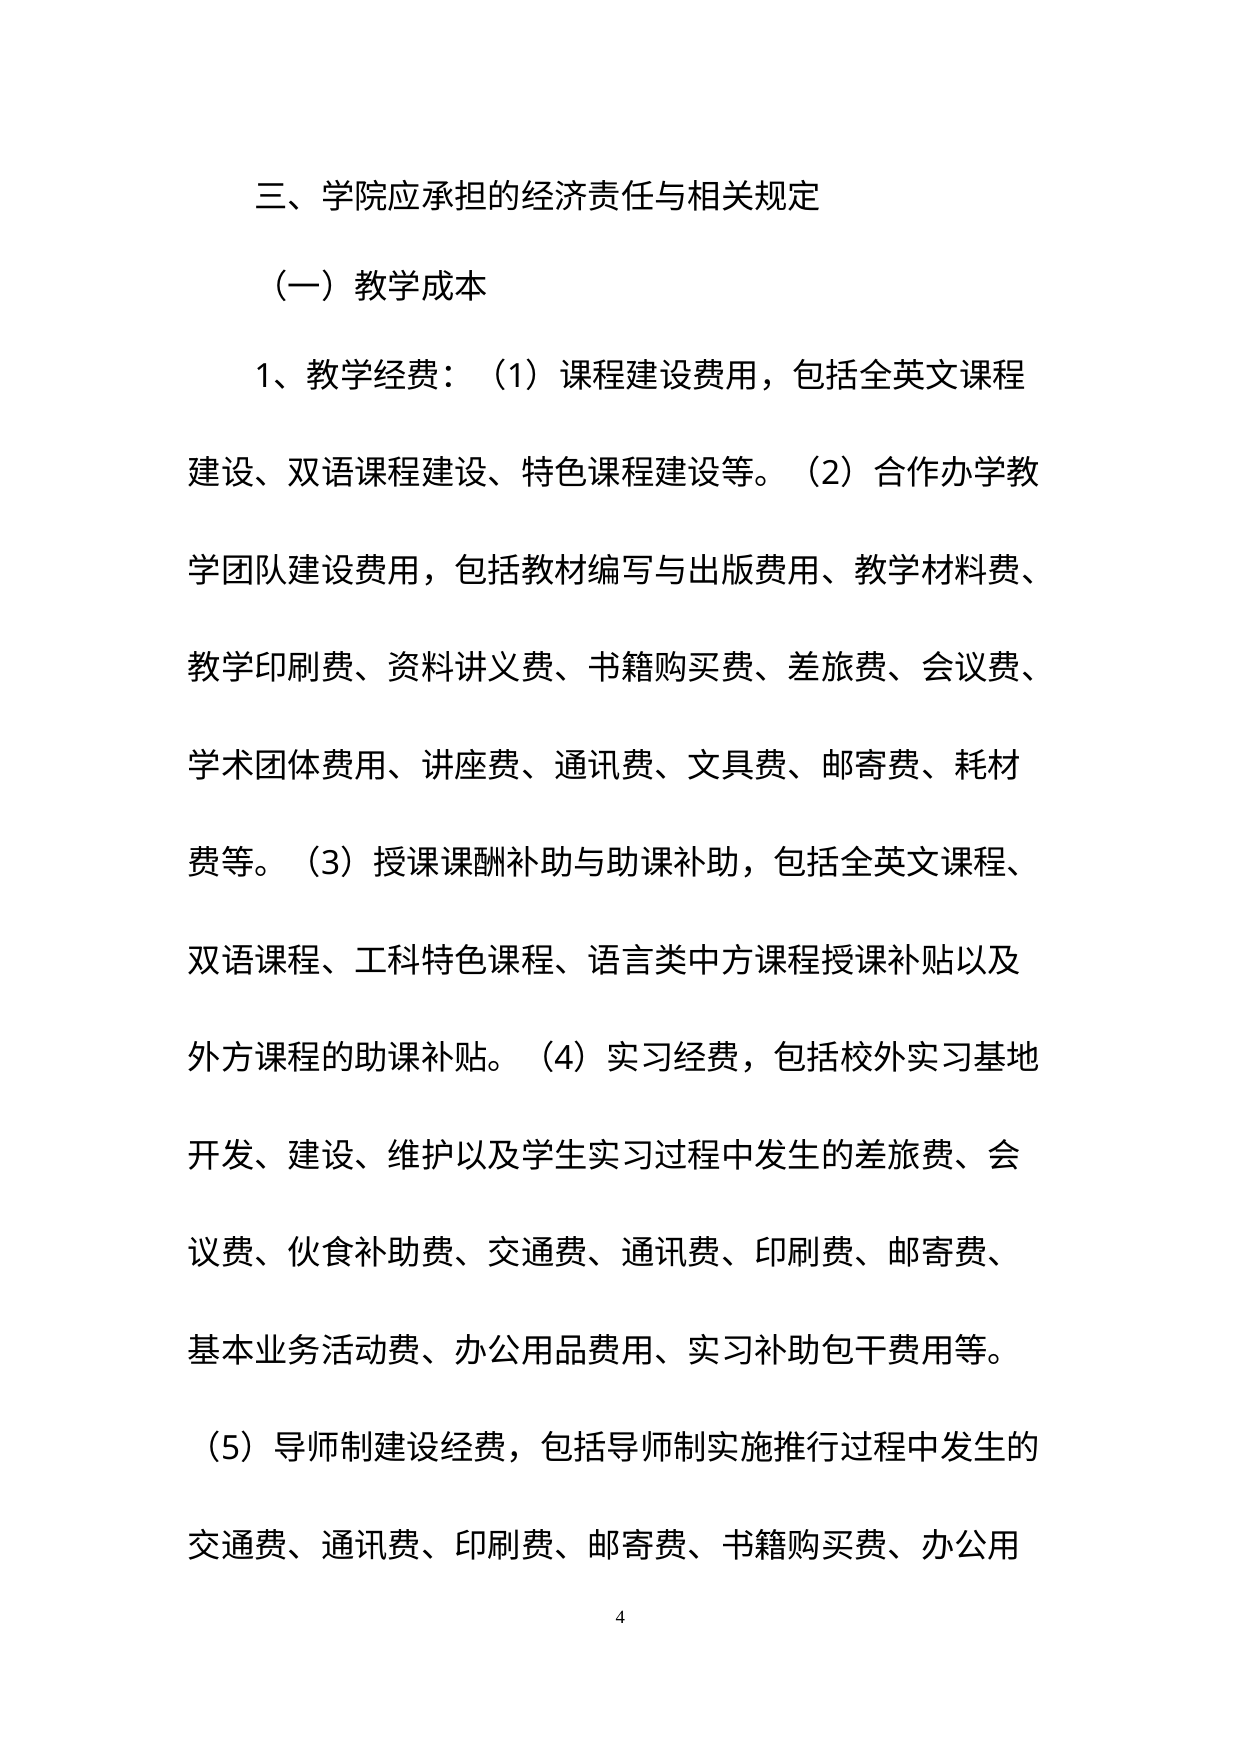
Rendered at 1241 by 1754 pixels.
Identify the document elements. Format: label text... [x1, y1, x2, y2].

text （一）教学成本 [187, 251, 1053, 316]
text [187, 340, 1053, 1575]
text 三、学院应承担的经济责任与相关规定 [187, 162, 1053, 227]
